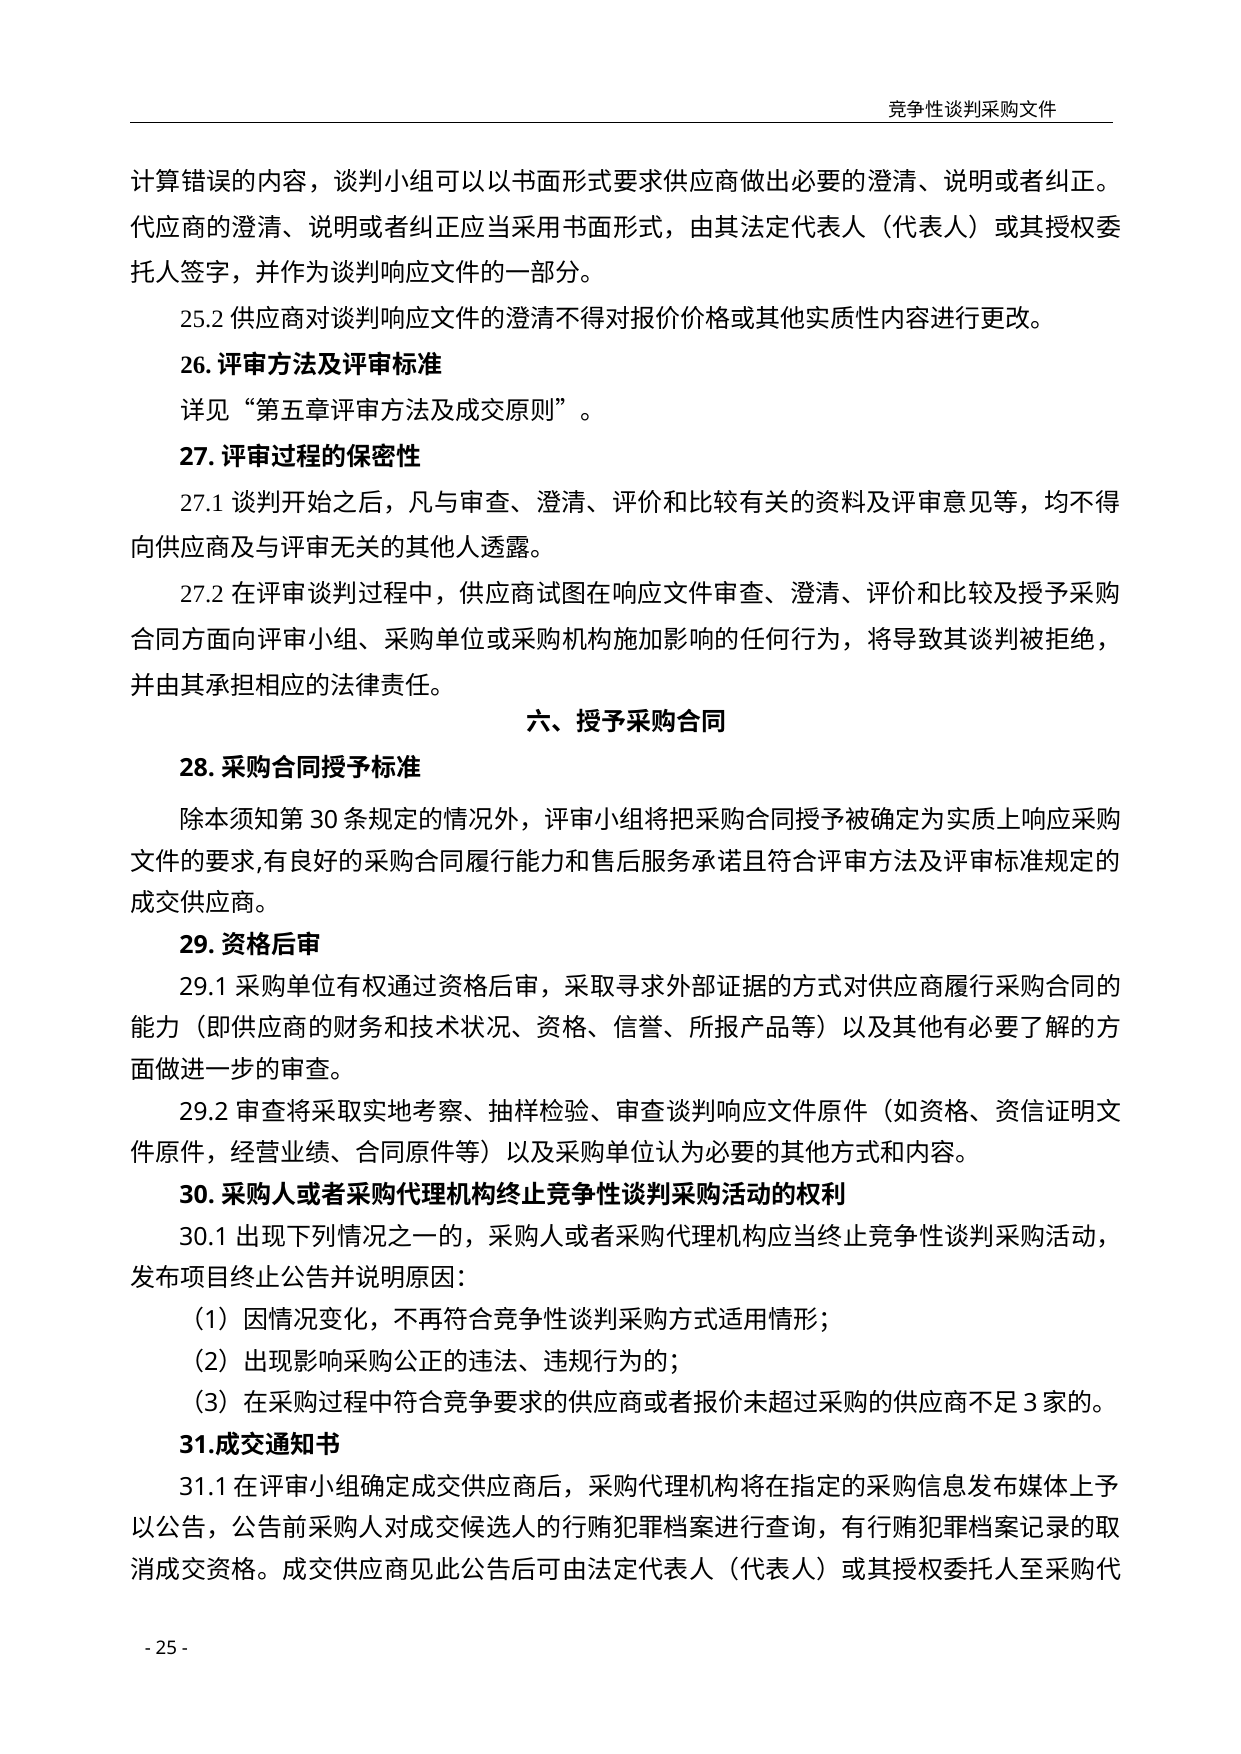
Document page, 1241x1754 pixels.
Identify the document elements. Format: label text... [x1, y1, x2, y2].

text 除本须知第30条规定的情况外，评审小组将把采购合同授予被确定为实质上响应采购文件的要求,有良好的采购合同履行能力和售后服务承诺且符合评审方法及评审标准规定的成交供应商。 [130, 795, 1122, 920]
text 31.成交通知书 [130, 1420, 1122, 1462]
text 29.1 采购单位有权通过资格后审，采取寻求外部证据的方式对供应商履行采购合同的能力（即供应商的财务和技术状况、资格、信誉、所报产品等）以及其他有必要了解的方面做进一步的审查。 [130, 962, 1122, 1087]
text 28. 采购合同授予标准 [130, 749, 1122, 783]
text 27. 评审过程的保密性 [130, 428, 1122, 474]
text 25.2 供应商对谈判响应文件的澄清不得对报价价格或其他实质性内容进行更改。 [130, 291, 1122, 337]
text 26. 评审方法及评审标准 [130, 337, 1122, 383]
text （2）出现影响采购公正的违法、违规行为的； [130, 1337, 1122, 1378]
text 29.2 审查将采取实地考察、抽样检验、审查谈判响应文件原件（如资格、资信证明文件原件，经营业绩、合同原件等）以及采购单位认为必要的其他方式和内容。 [130, 1087, 1122, 1170]
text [130, 153, 1122, 291]
text 27.1 谈判开始之后，凡与审查、澄清、评价和比较有关的资料及评审意见等，均不得向供应商及与评审无关的其他人透露。 [130, 474, 1122, 566]
text 27.2 在评审谈判过程中，供应商试图在响应文件审查、澄清、评价和比较及授予采购合同方面向评审小组、采购单位或采购机构施加影响的任何行为，将导致其谈判被拒绝，并由其承担相应的法律责任。 [130, 566, 1122, 703]
text 详见“第五章评审方法及成交原则”。 [130, 383, 1122, 428]
text （3）在采购过程中符合竞争要求的供应商或者报价未超过采购的供应商不足3家的。 [130, 1378, 1122, 1420]
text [130, 1462, 1122, 1587]
text 30.1 出现下列情况之一的，采购人或者采购代理机构应当终止竞争性谈判采购活动，发布项目终止公告并说明原因： [130, 1212, 1122, 1295]
text 六、授予采购合同 [130, 703, 1122, 737]
text （1）因情况变化，不再符合竞争性谈判采购方式适用情形； [130, 1295, 1122, 1337]
text 29. 资格后审 [130, 920, 1122, 962]
text 30. 采购人或者采购代理机构终止竞争性谈判采购活动的权利 [130, 1170, 1122, 1212]
